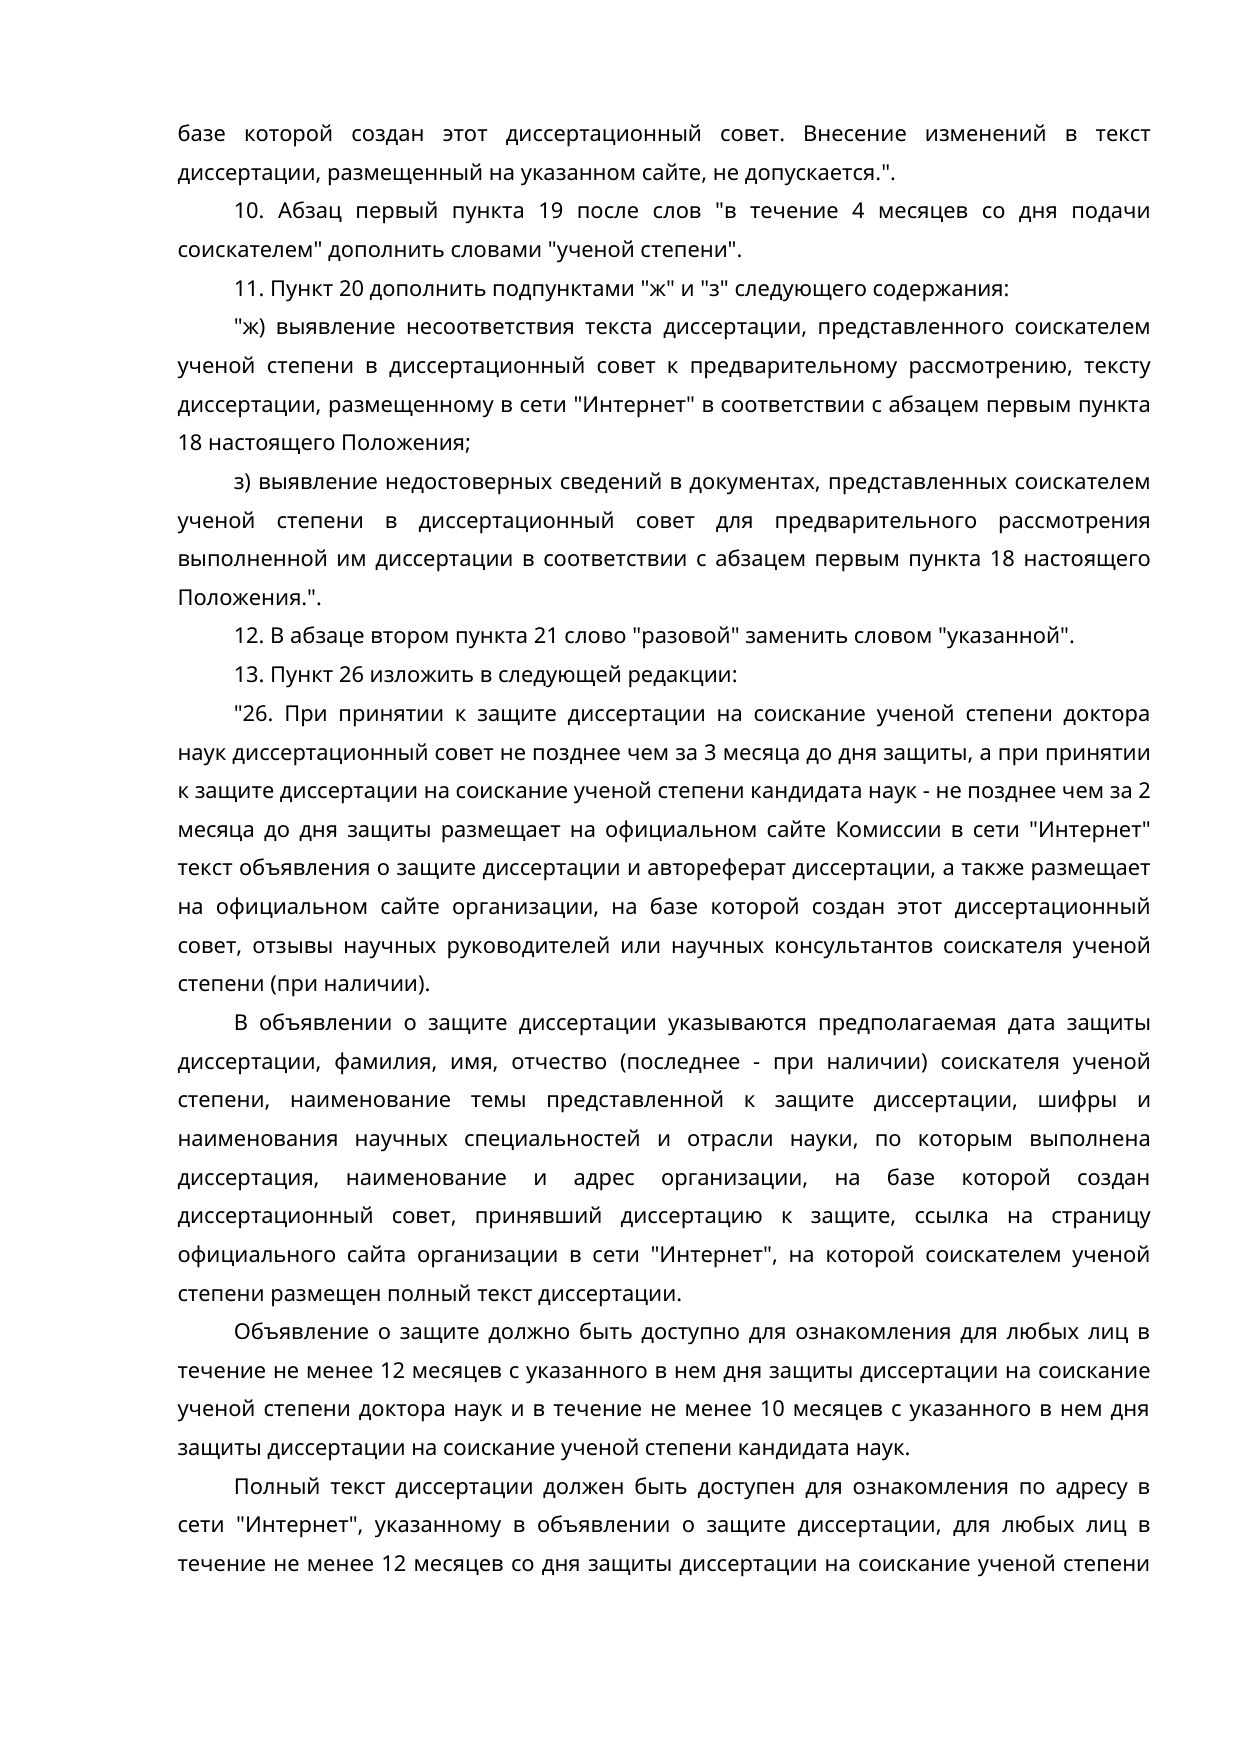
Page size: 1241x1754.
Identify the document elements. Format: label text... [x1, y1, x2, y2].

text з) выявление недостоверных сведений в документах, представленных соискателем ученой степени в диссертационный совет для предварительного рассмотрения выполненной им диссертации в соответствии с абзацем первым пункта 18 настоящего Положения.". [177, 466, 1152, 612]
text 12. В абзаце втором пункта 21 слово "разовой" заменить словом "указанной". [177, 621, 1152, 650]
text Объявление о защите должно быть доступно для ознакомления для любых лиц в течение не менее 12 месяцев с указанного в нем дня защиты диссертации на соискание ученой степени доктора наук и в течение не менее 10 месяцев с указанного в нем дня защиты диссертации на соискание ученой степени кандидата наук. [177, 1316, 1152, 1462]
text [177, 118, 1152, 187]
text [177, 1471, 1152, 1578]
text "ж) выявление несоответствия текста диссертации, представленного соискателем ученой степени в диссертационный совет к предварительному рассмотрению, тексту диссертации, размещенному в сети "Интернет" в соответствии с абзацем первым пункта 18 настоящего Положения; [177, 311, 1152, 457]
text В объявлении о защите диссертации указываются предполагаемая дата защиты диссертации, фамилия, имя, отчество (последнее - при наличии) соискателя ученой степени, наименование темы представленной к защите диссертации, шифры и наименования научных специальностей и отрасли науки, по которым выполнена диссертация, наименование и адрес организации, на базе которой создан диссертационный совет, принявший диссертацию к защите, ссылка на страницу официального сайта организации в сети "Интернет", на которой соискателем ученой степени размещен полный текст диссертации. [177, 1007, 1152, 1307]
text "26. При принятии к защите диссертации на соискание ученой степени доктора наук диссертационный совет не позднее чем за 3 месяца до дня защиты, а при принятии к защите диссертации на соискание ученой степени кандидата наук - не позднее чем за 2 месяца до дня защиты размещает на официальном сайте Комиссии в сети "Интернет" текст объявления о защите диссертации и автореферат диссертации, а также размещает на официальном сайте организации, на базе которой создан этот диссертационный совет, отзывы научных руководителей или научных консультантов соискателя ученой степени (при наличии). [177, 698, 1152, 998]
text 11. Пункт 20 дополнить подпунктами "ж" и "з" следующего содержания: [177, 273, 1152, 302]
text 13. Пункт 26 изложить в следующей редакции: [177, 659, 1152, 689]
text 10. Абзац первый пункта 19 после слов "в течение 4 месяцев со дня подачи соискателем" дополнить словами "ученой степени". [177, 195, 1152, 264]
